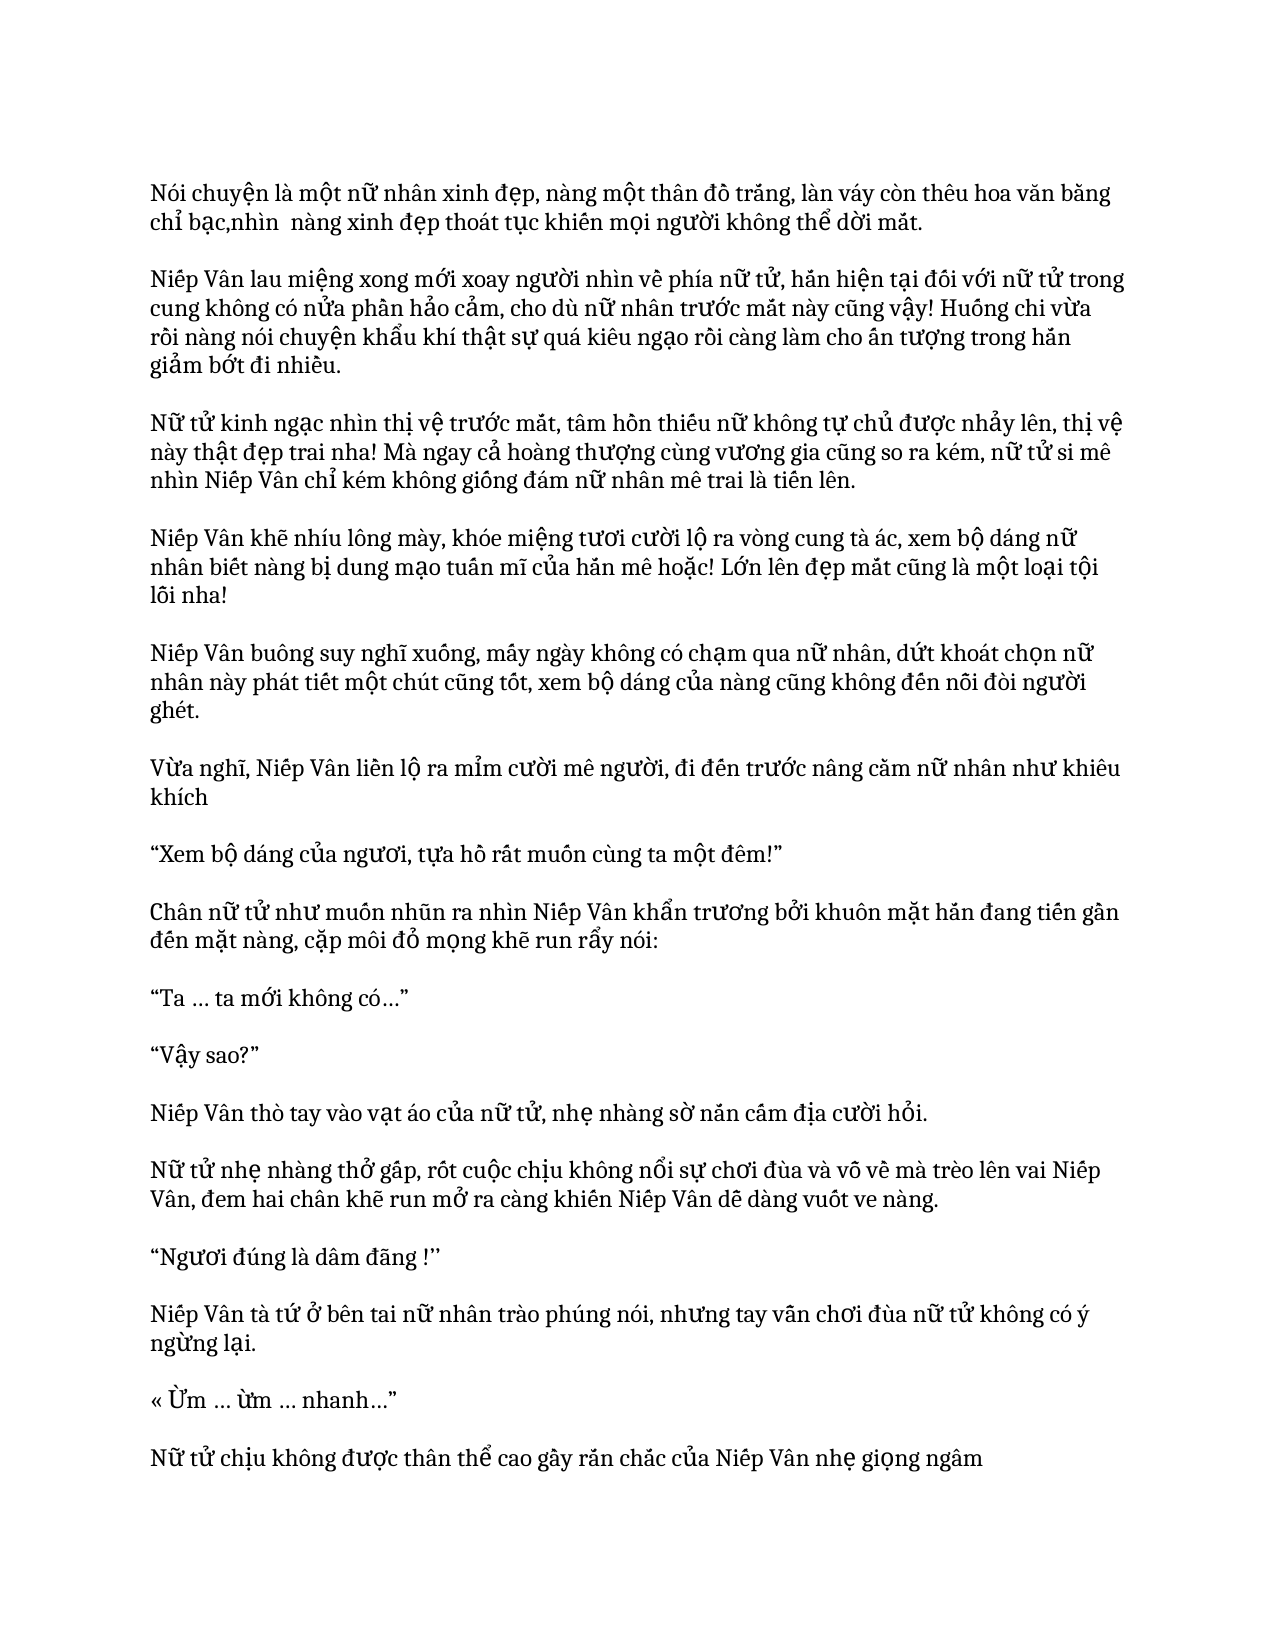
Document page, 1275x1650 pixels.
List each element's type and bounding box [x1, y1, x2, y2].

text [150, 150, 1125, 1472]
